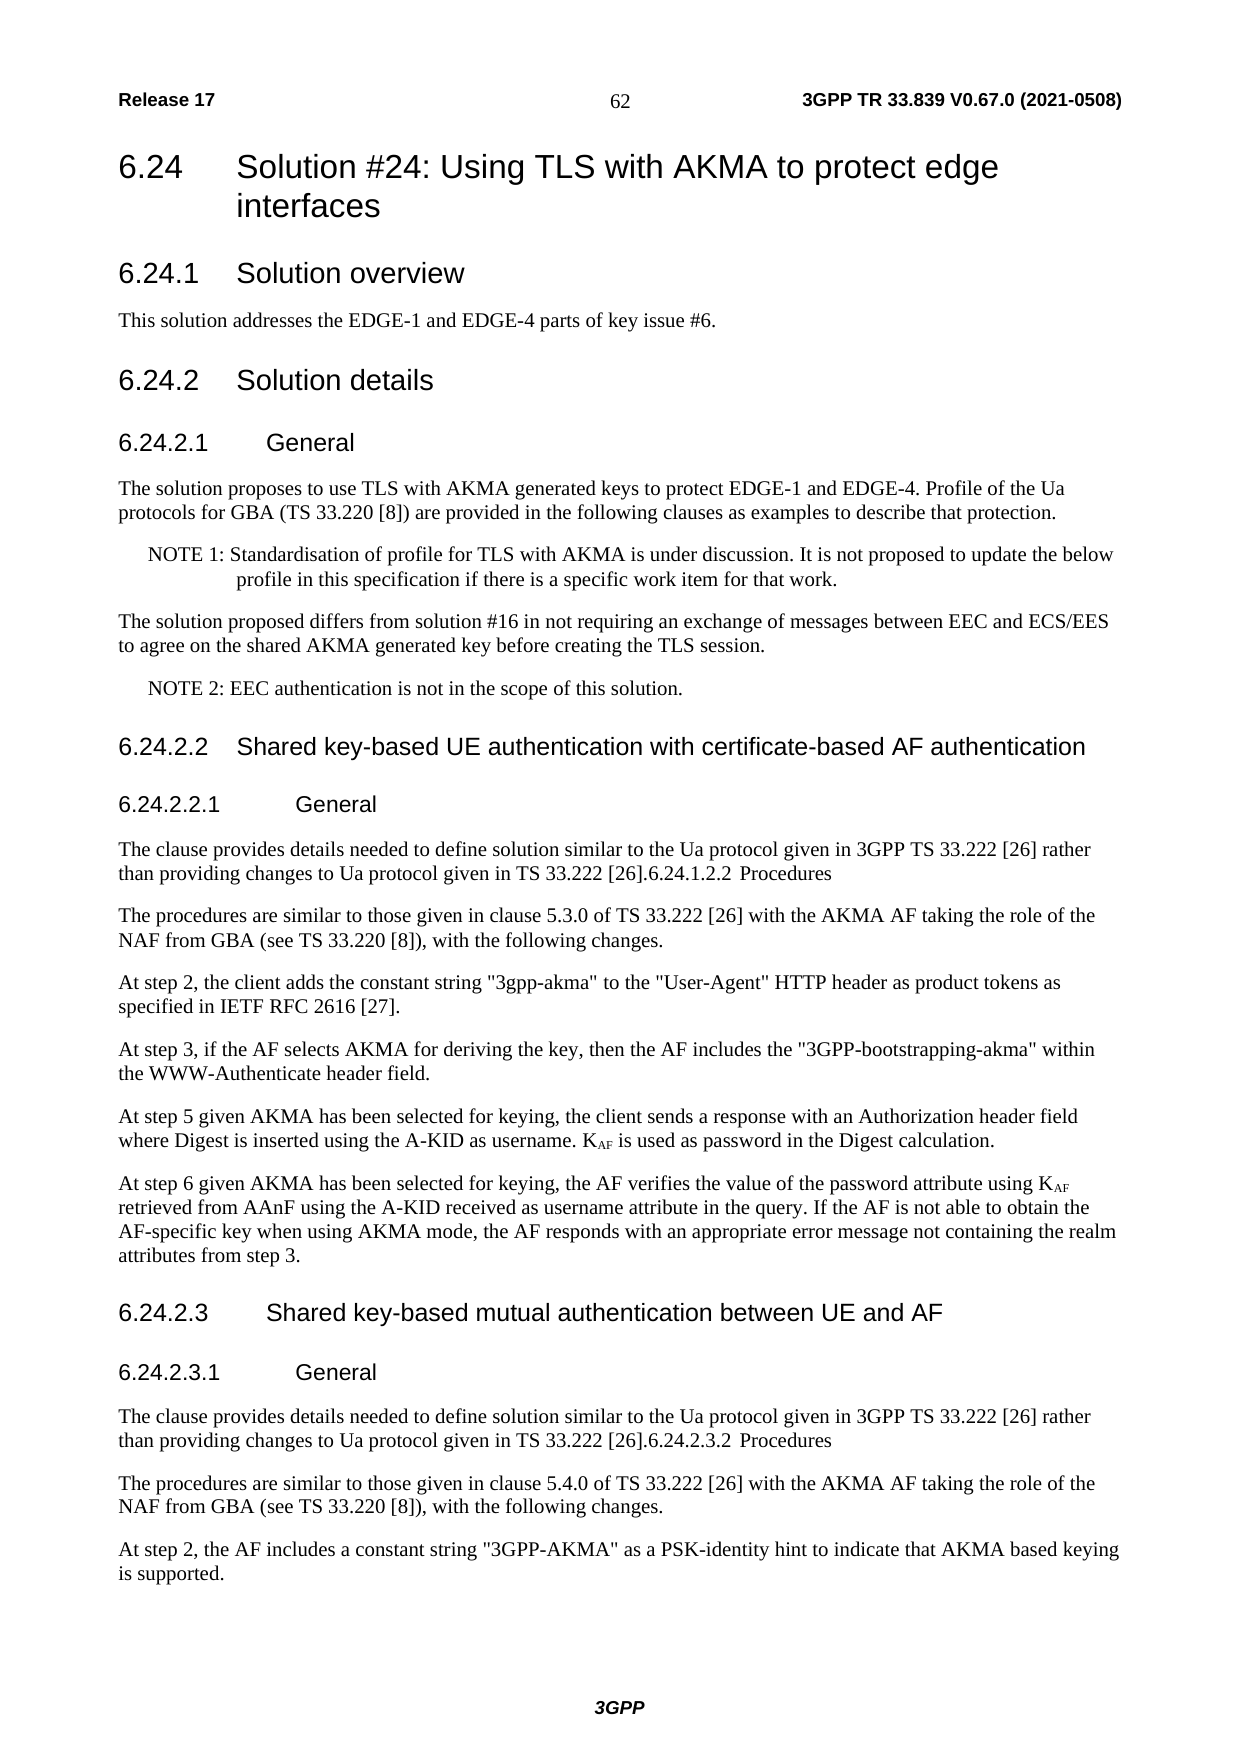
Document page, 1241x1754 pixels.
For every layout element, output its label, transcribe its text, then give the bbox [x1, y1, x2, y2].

text The procedures are similar to those given in clause 5.3.0 of TS 33.222 [26] with the AKMA AF taking the role of the NAF from GBA (see TS 33.220 [8]), with the following changes. [118, 903, 1122, 952]
subtitle 6.24.2 Solution details [118, 363, 1122, 397]
text The procedures are similar to those given in clause 5.4.0 of TS 33.222 [26] with the AKMA AF taking the role of the NAF from GBA (see TS 33.220 [8]), with the following changes. [118, 1470, 1122, 1518]
text The clause provides details needed to define solution similar to the Ua protocol given in 3GPP TS 33.222 [26] rather than providing changes to Ua protocol given in TS 33.222 [26].6.24.1.2.2 Procedures [118, 837, 1122, 885]
text At step 5 given AKMA has been selected for keying, the client sends a response with an Authorization header field where Digest is inserted using the A-KID as username. KAF is used as password in the Digest calculation. [118, 1104, 1122, 1152]
text At step 6 given AKMA has been selected for keying, the AF verifies the value of the password attribute using KAF retrieved from AAnF using the A-KID received as username attribute in the query. If the AF is not able to obtain the AF-specific key when using AKMA mode, the AF responds with an appropriate error message not containing the realm attributes from step 3. [118, 1171, 1122, 1267]
subtitle 6.24.2.1 General [118, 428, 1122, 457]
text At step 3, if the AF selects AKMA for deriving the key, then the AF includes the "3GPP-bootstrapping-akma" within the WWW-Authenticate header field. [118, 1037, 1122, 1085]
text The solution proposes to use TLS with AKMA generated keys to protect EDGE-1 and EDGE-4. Profile of the Ua protocols for GBA (TS 33.220 [8]) are provided in the following clauses as examples to describe that protection. [118, 476, 1122, 524]
subtitle 6.24 Solution #24: Using TLS with AKMA to protect edge interfaces [118, 147, 1122, 224]
text This solution addresses the EDGE-1 and EDGE-4 parts of key issue #6. [118, 308, 1122, 332]
subtitle 6.24.2.3.1 General [118, 1358, 1122, 1385]
subtitle 6.24.1 Solution overview [118, 256, 1122, 289]
text At step 2, the AF includes a constant string "3GPP-AKMA" as a PSK-identity hint to indicate that AKMA based keying is supported. [118, 1537, 1122, 1585]
text The clause provides details needed to define solution similar to the Ua protocol given in 3GPP TS 33.222 [26] rather than providing changes to Ua protocol given in TS 33.222 [26].6.24.2.3.2 Procedures [118, 1403, 1122, 1452]
subtitle 6.24.2.3 Shared key-based mutual authentication between UE and AF [118, 1298, 1122, 1327]
text NOTE 1: Standardisation of profile for TLS with AKMA is under discussion. It is not proposed to update the below profile in this specification if there is a specific work item for that work. [148, 542, 1122, 591]
text The solution proposed differs from solution #16 in not requiring an exchange of messages between EEC and ECS/EES to agree on the shared AKMA generated key before creating the TLS session. [118, 609, 1122, 657]
text NOTE 2: EEC authentication is not in the scope of this solution. [148, 676, 1122, 700]
subtitle 6.24.2.2 Shared key-based UE authentication with certificate-based AF authentication [118, 731, 1122, 760]
text At step 2, the client adds the constant string "3gpp-akma" to the "User-Agent" HTTP header as product tokens as specified in IETF RFC 2616 [27]. [118, 970, 1122, 1018]
subtitle 6.24.2.2.1 General [118, 791, 1122, 818]
